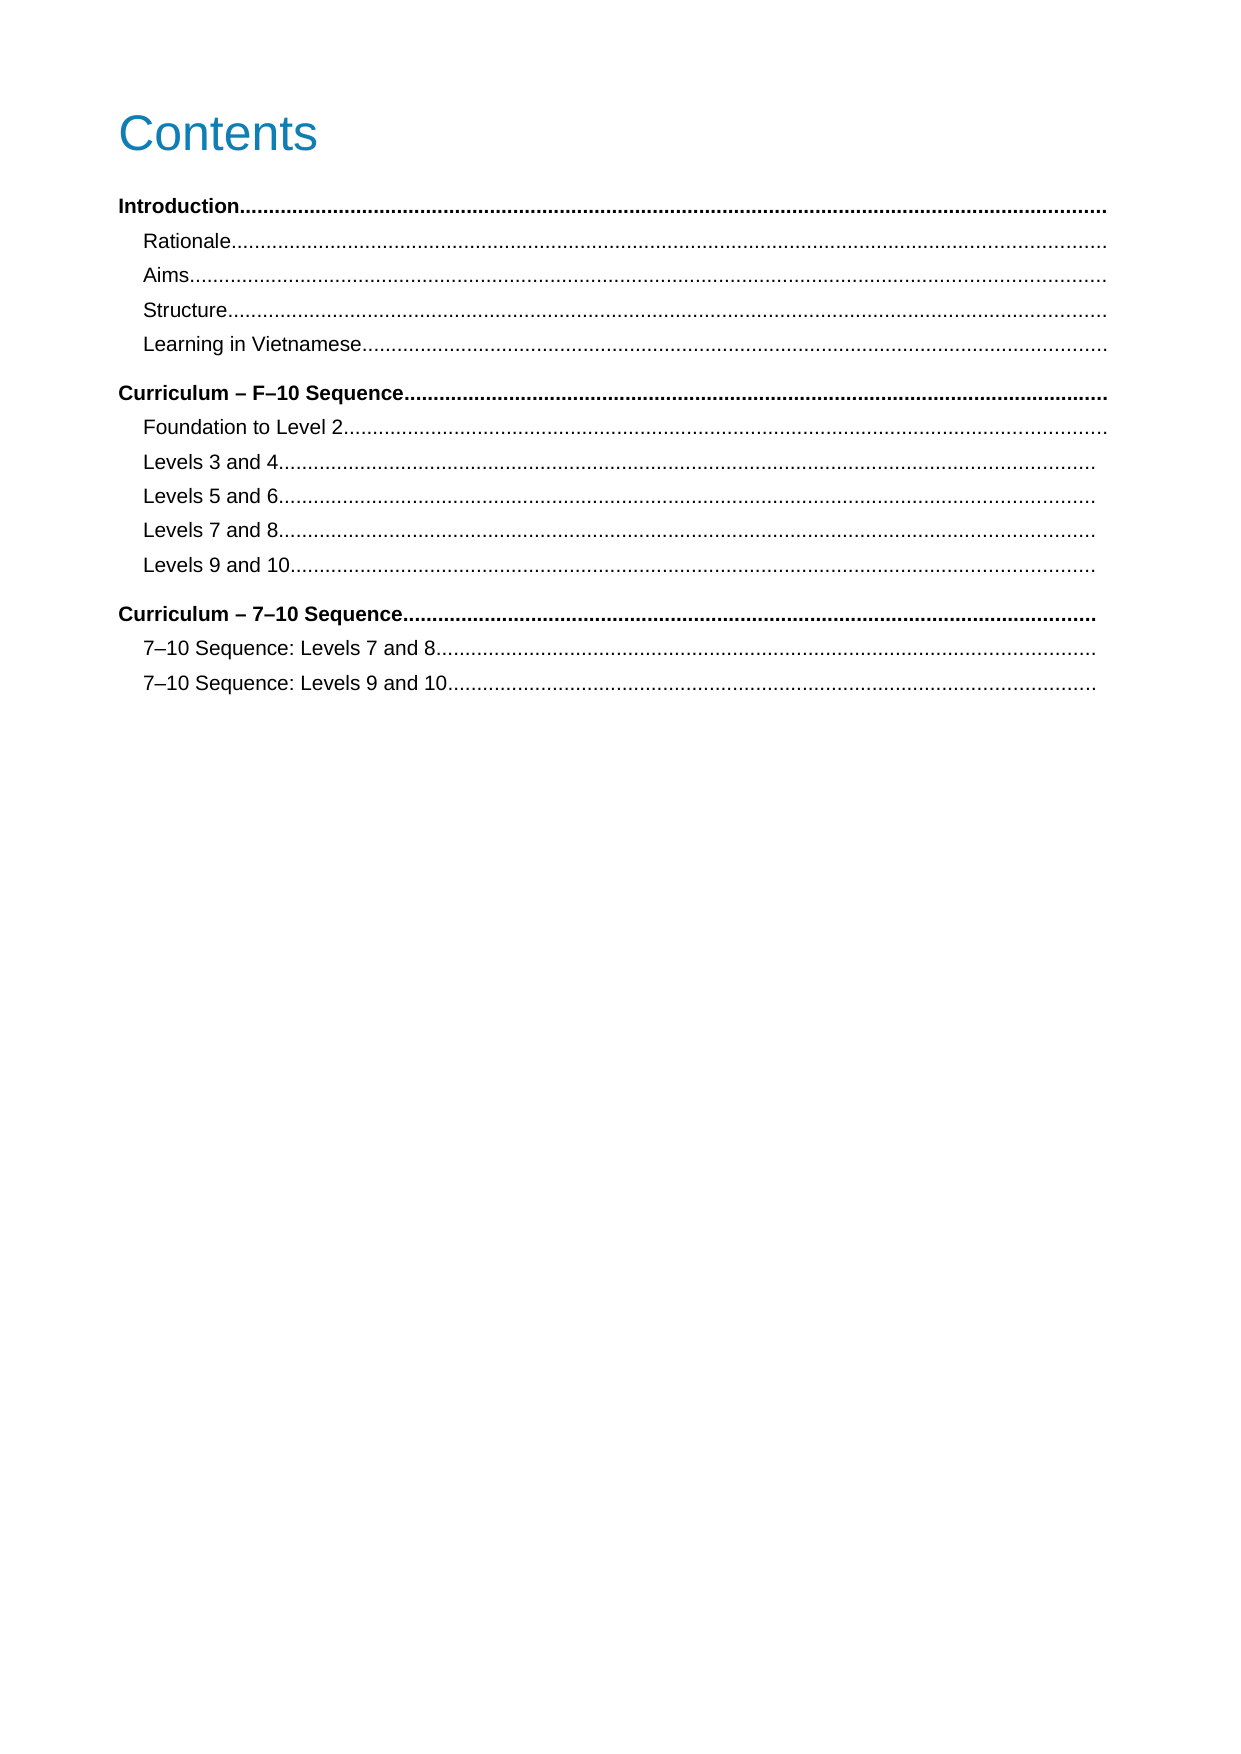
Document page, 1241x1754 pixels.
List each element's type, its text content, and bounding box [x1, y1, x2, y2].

text Structure 2 [143, 297, 1063, 321]
text Rationale 1 [143, 229, 1063, 253]
text Contents [118, 103, 1122, 161]
text Levels 5 and 6 25 [143, 484, 1063, 508]
text Levels 3 and 4 18 [143, 449, 1063, 473]
text Learning in Vietnamese 4 [143, 332, 1063, 356]
text Introduction 1 [118, 194, 1063, 218]
text Levels 7 and 8 33 [143, 518, 1063, 542]
text Curriculum – 7–10 Sequence 49 [118, 602, 1063, 626]
text 7–10 Sequence: Levels 7 and 8 49 [143, 636, 1063, 660]
text Levels 9 and 10 41 [143, 553, 1063, 577]
text Aims 1 [143, 263, 1063, 287]
text Foundation to Level 2 7 [143, 415, 1063, 439]
text 7–10 Sequence: Levels 9 and 10 57 [143, 670, 1063, 694]
text Curriculum – F–10 Sequence 7 [118, 381, 1063, 405]
